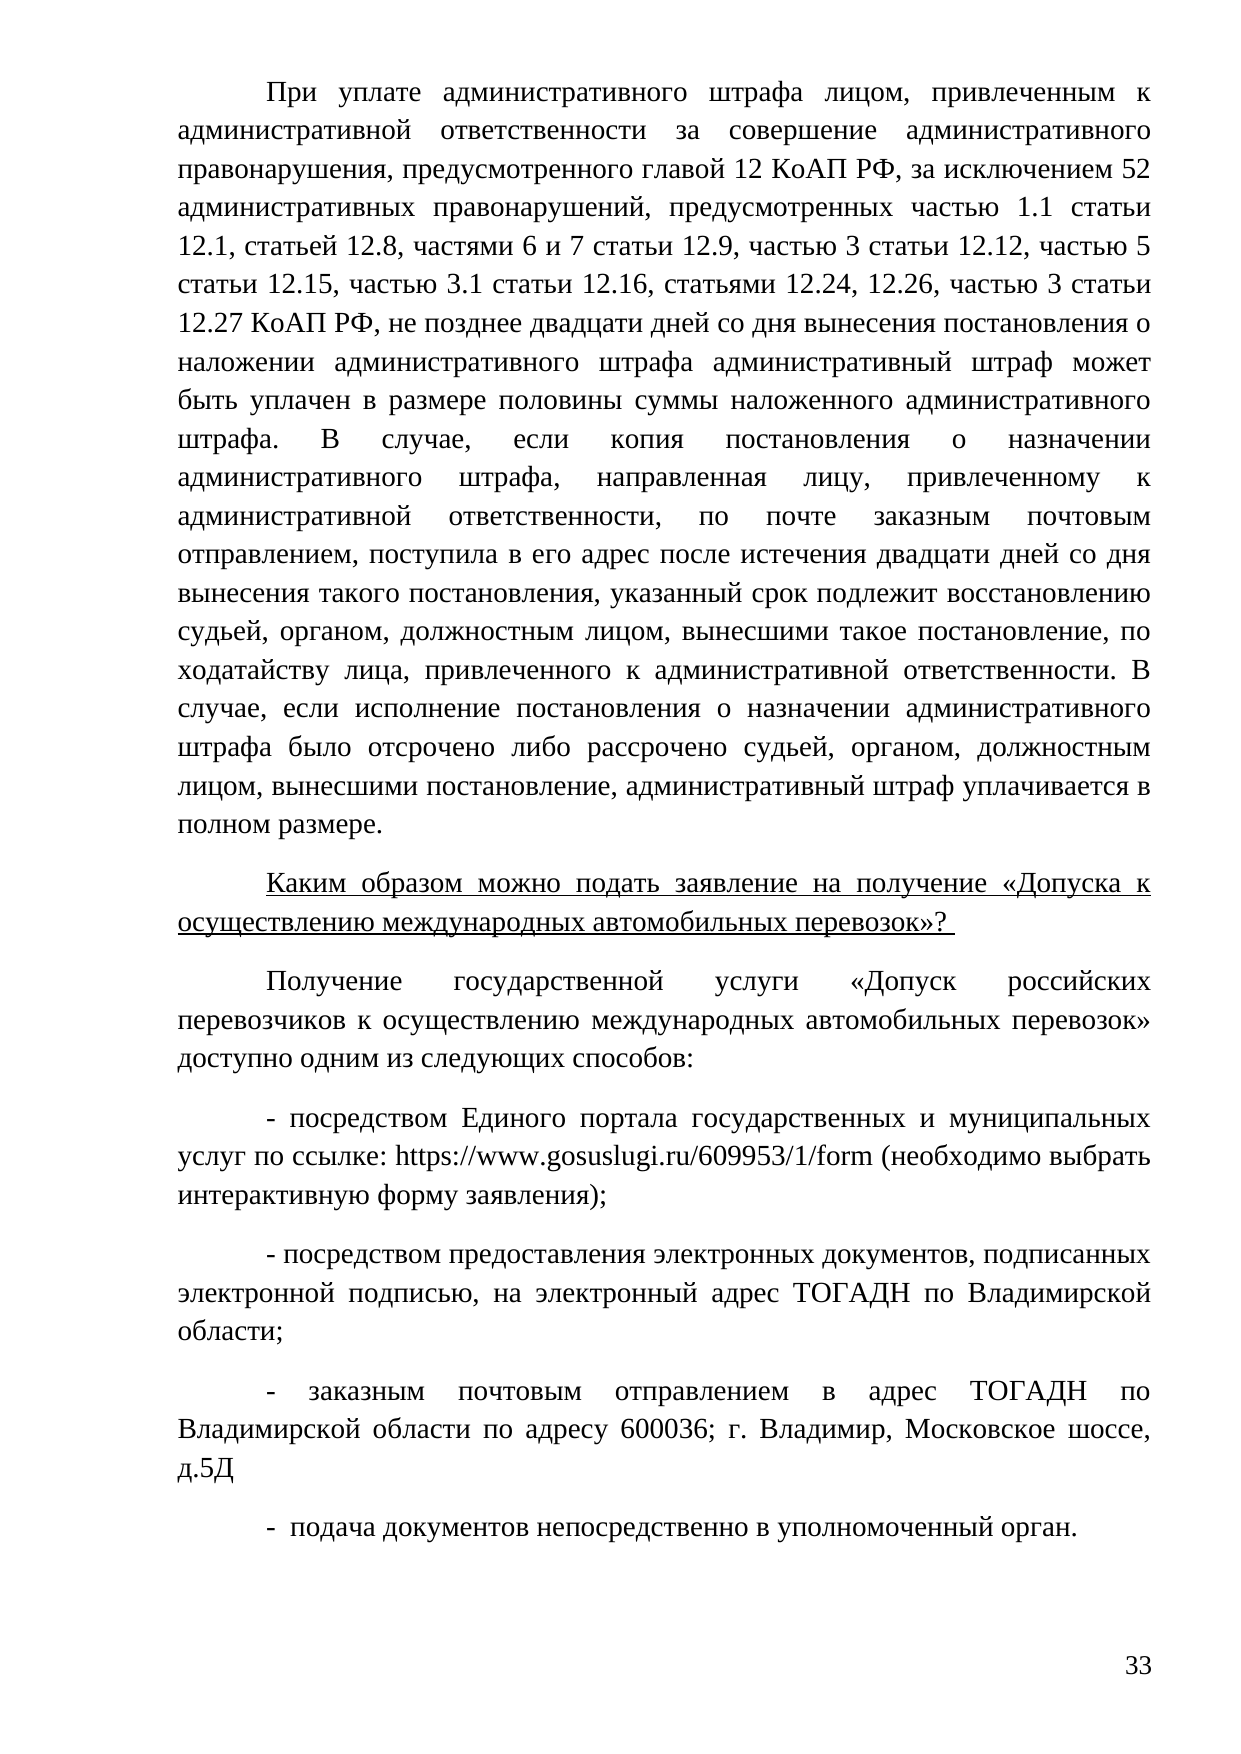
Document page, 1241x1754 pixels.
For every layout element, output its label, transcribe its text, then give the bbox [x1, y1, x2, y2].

text При уплате административного штрафа лицом, привлеченным к административной ответственности за совершение административного правонарушения, предусмотренного главой 12 КоАП РФ, за исключением 52 административных правонарушений, предусмотренных частью 1.1 статьи 12.1, статьей 12.8, частями 6 и 7 статьи 12.9, частью 3 статьи 12.12, частью 5 статьи 12.15, частью 3.1 статьи 12.16, статьями 12.24, 12.26, частью 3 статьи 12.27 КоАП РФ, не позднее двадцати дней со дня вынесения постановления о наложении административного штрафа административный штраф может быть уплачен в размере половины суммы наложенного административного штрафа. В случае, если копия постановления о назначении административного штрафа, направленная лицу, привлеченному к административной ответственности, по почте заказным почтовым отправлением, поступила в его адрес после истечения двадцати дней со дня вынесения такого постановления, указанный срок подлежит восстановлению судьей, органом, должностным лицом, вынесшими такое постановление, по ходатайству лица, привлеченного к административной ответственности. В случае, если исполнение постановления о назначении административного штрафа было отсрочено либо рассрочено судьей, органом, должностным лицом, вынесшими постановление, административный штраф уплачивается в полном размере. [177, 74, 1152, 840]
text - заказным почтовым отправлением в адрес ТОГАДН по Владимирской области по адресу 600036; г. Владимир, Московское шоссе, д.5Д [177, 1373, 1152, 1483]
text Каким образом можно подать заявление на получение «Допуска к осуществлению международных автомобильных перевозок»? [177, 866, 1152, 938]
text - подача документов непосредственно в уполномоченный орган. [177, 1509, 1152, 1543]
text - посредством предоставления электронных документов, подписанных электронной подписью, на электронный адрес ТОГАДН по Владимирской области; [177, 1236, 1152, 1347]
text - посредством Единого портала государственных и муниципальных услуг по ссылке: https://www.gosuslugi.ru/609953/1/form (необходимо выбрать интерактивную форму заявления); [177, 1100, 1152, 1211]
text Получение государственной услуги «Допуск российских перевозчиков к осуществлению международных автомобильных перевозок» доступно одним из следующих способов: [177, 963, 1152, 1074]
